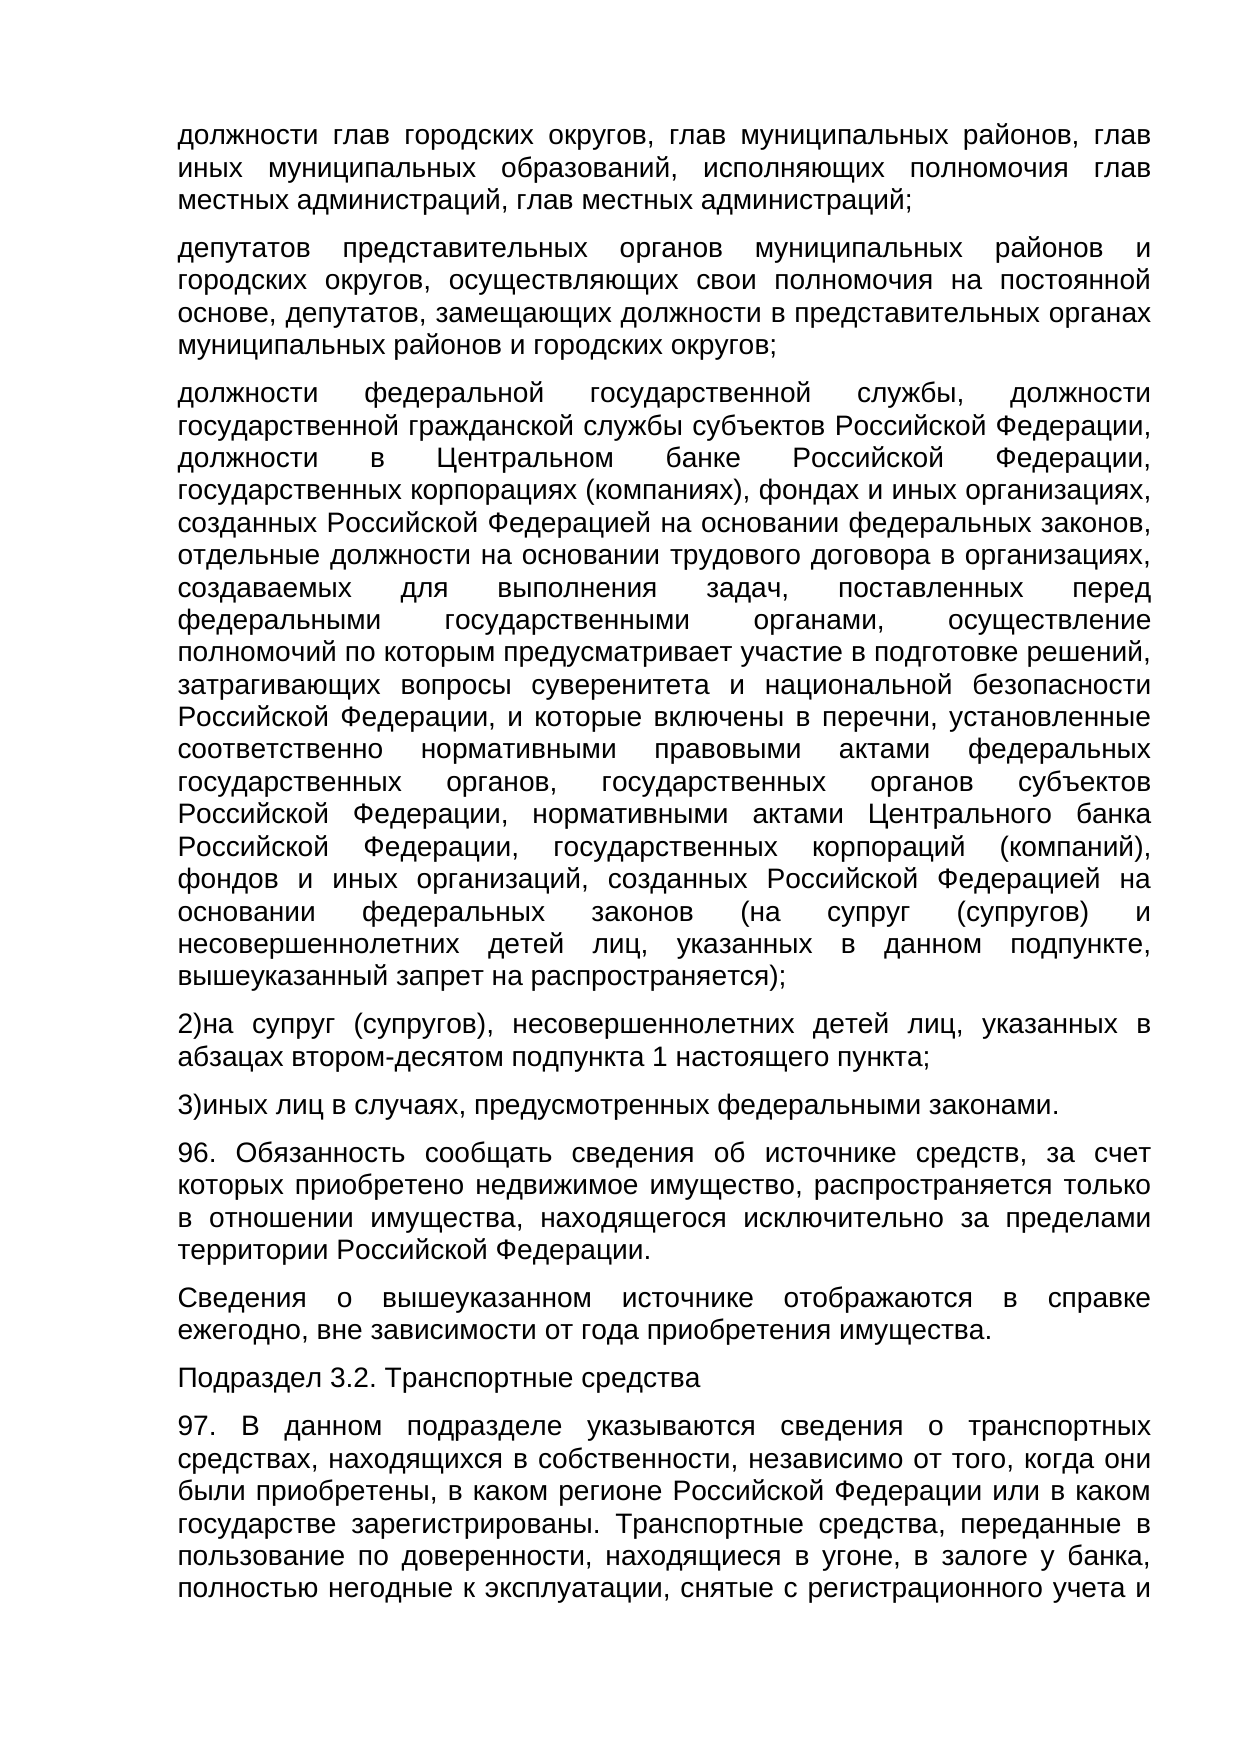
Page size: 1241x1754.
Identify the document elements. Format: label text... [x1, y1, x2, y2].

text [177, 1409, 1152, 1604]
text Сведения о вышеуказанном источнике отображаются в справке ежегодно, вне зависимости от года приобретения имущества. [177, 1281, 1152, 1346]
text должности глав городских округов, глав муниципальных районов, глав иных муниципальных образований, исполняющих полномочия глав местных администраций, глав местных администраций; [177, 118, 1152, 215]
text 2)на супруг (супругов), несовершеннолетних детей лиц, указанных в абзацах втором-десятом подпункта 1 настоящего пункта; [177, 1007, 1152, 1072]
text 96. Обязанность сообщать сведения об источнике средств, за счет которых приобретено недвижимое имущество, распространяется только в отношении имущества, находящегося исключительно за пределами территории Российской Федерации. [177, 1136, 1152, 1265]
text Подраздел 3.2. Транспортные средства [177, 1361, 1152, 1394]
text 3)иных лиц в случаях, предусмотренных федеральными законами. [177, 1088, 1152, 1120]
text депутатов представительных органов муниципальных районов и городских округов, осуществляющих свои полномочия на постоянной основе, депутатов, замещающих должности в представительных органах муниципальных районов и городских округов; [177, 231, 1152, 361]
text должности федеральной государственной службы, должности государственной гражданской службы субъектов Российской Федерации, должности в Центральном банке Российской Федерации, государственных корпорациях (компаниях), фондах и иных организациях, созданных Российской Федерацией на основании федеральных законов, отдельные должности на основании трудового договора в организациях, создаваемых для выполнения задач, поставленных перед федеральными государственными органами, осуществление полномочий по которым предусматривает участие в подготовке решений, затрагивающих вопросы суверенитета и национальной безопасности Российской Федерации, и которые включены в перечни, установленные соответственно нормативными правовыми актами федеральных государственных органов, государственных органов субъектов Российской Федерации, нормативными актами Центрального банка Российской Федерации, государственных корпораций (компаний), фондов и иных организаций, созданных Российской Федерацией на основании федеральных законов (на супруг (супругов) и несовершеннолетних детей лиц, указанных в данном подпункте, вышеуказанный запрет на распространяется); [177, 376, 1152, 992]
